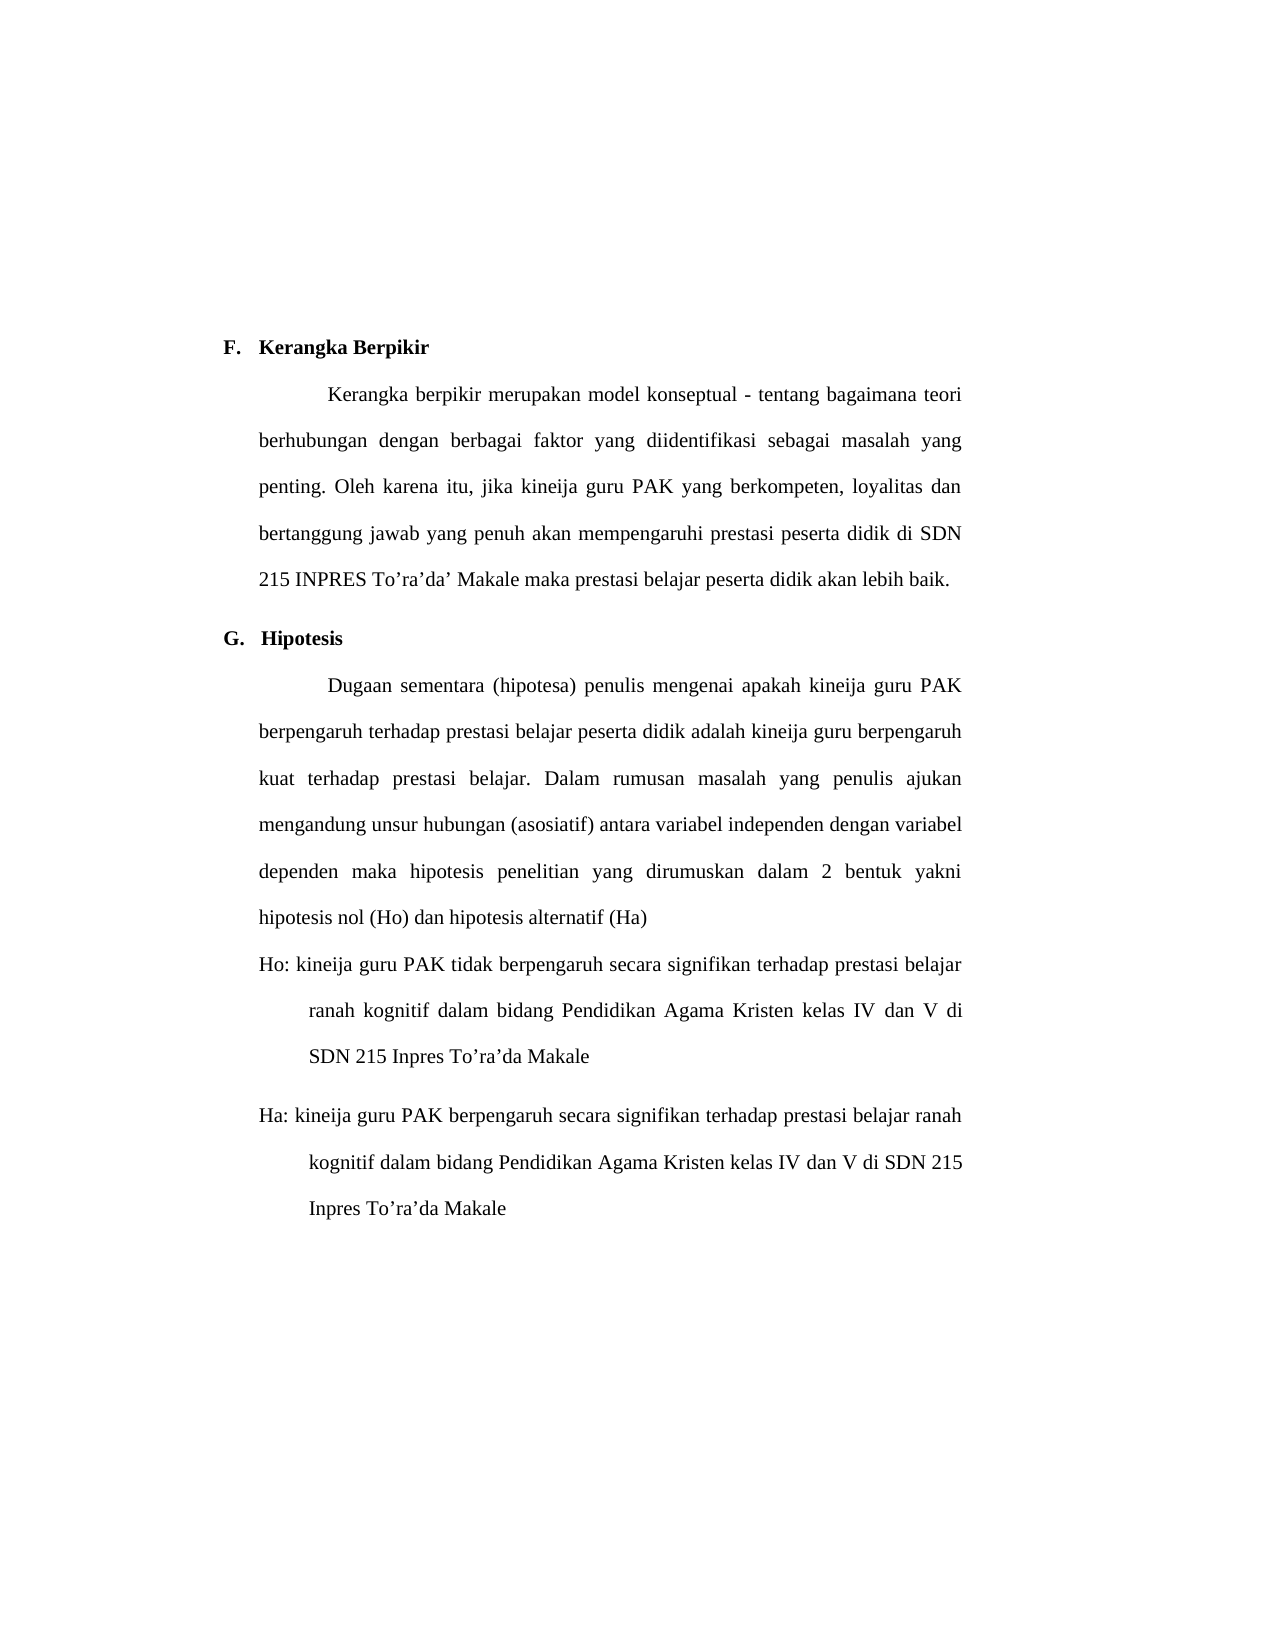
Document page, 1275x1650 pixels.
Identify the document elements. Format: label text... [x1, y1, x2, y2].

text Ha: kineija guru PAK berpengaruh secara signifikan terhadap prestasi belajar ranah kognitif dalam bidang Pendidikan Agama Kristen kelas IV dan V di SDN 215 Inpres To’ra’da Makale [258, 1086, 963, 1225]
list Hipotesis [223, 609, 963, 655]
text Dugaan sementara (hipotesa) penulis mengenai apakah kineija guru PAK berpengaruh terhadap prestasi belajar peserta didik adalah kineija guru berpengaruh kuat terhadap prestasi belajar. Dalam rumusan masalah yang penulis ajukan mengandung unsur hubungan (asosiatif) antara variabel independen dengan variabel dependen maka hipotesis penelitian yang dirumuskan dalam 2 bentuk yakni hipotesis nol (Ho) dan hipotesis alternatif (Ha) [258, 655, 963, 934]
text Ho: kineija guru PAK tidak berpengaruh secara signifikan terhadap prestasi belajar ranah kognitif dalam bidang Pendidikan Agama Kristen kelas IV dan V di SDN 215 Inpres To’ra’da Makale [258, 934, 963, 1073]
text Kerangka berpikir merupakan model konseptual - tentang bagaimana teori berhubungan dengan berbagai faktor yang diidentifikasi sebagai masalah yang penting. Oleh karena itu, jika kineija guru PAK yang berkompeten, loyalitas dan bertanggung jawab yang penuh akan mempengaruhi prestasi peserta didik di SDN 215 INPRES To’ra’da’ Makale maka prestasi belajar peserta didik akan lebih baik. [258, 364, 963, 596]
list Kerangka Berpikir [223, 317, 963, 364]
